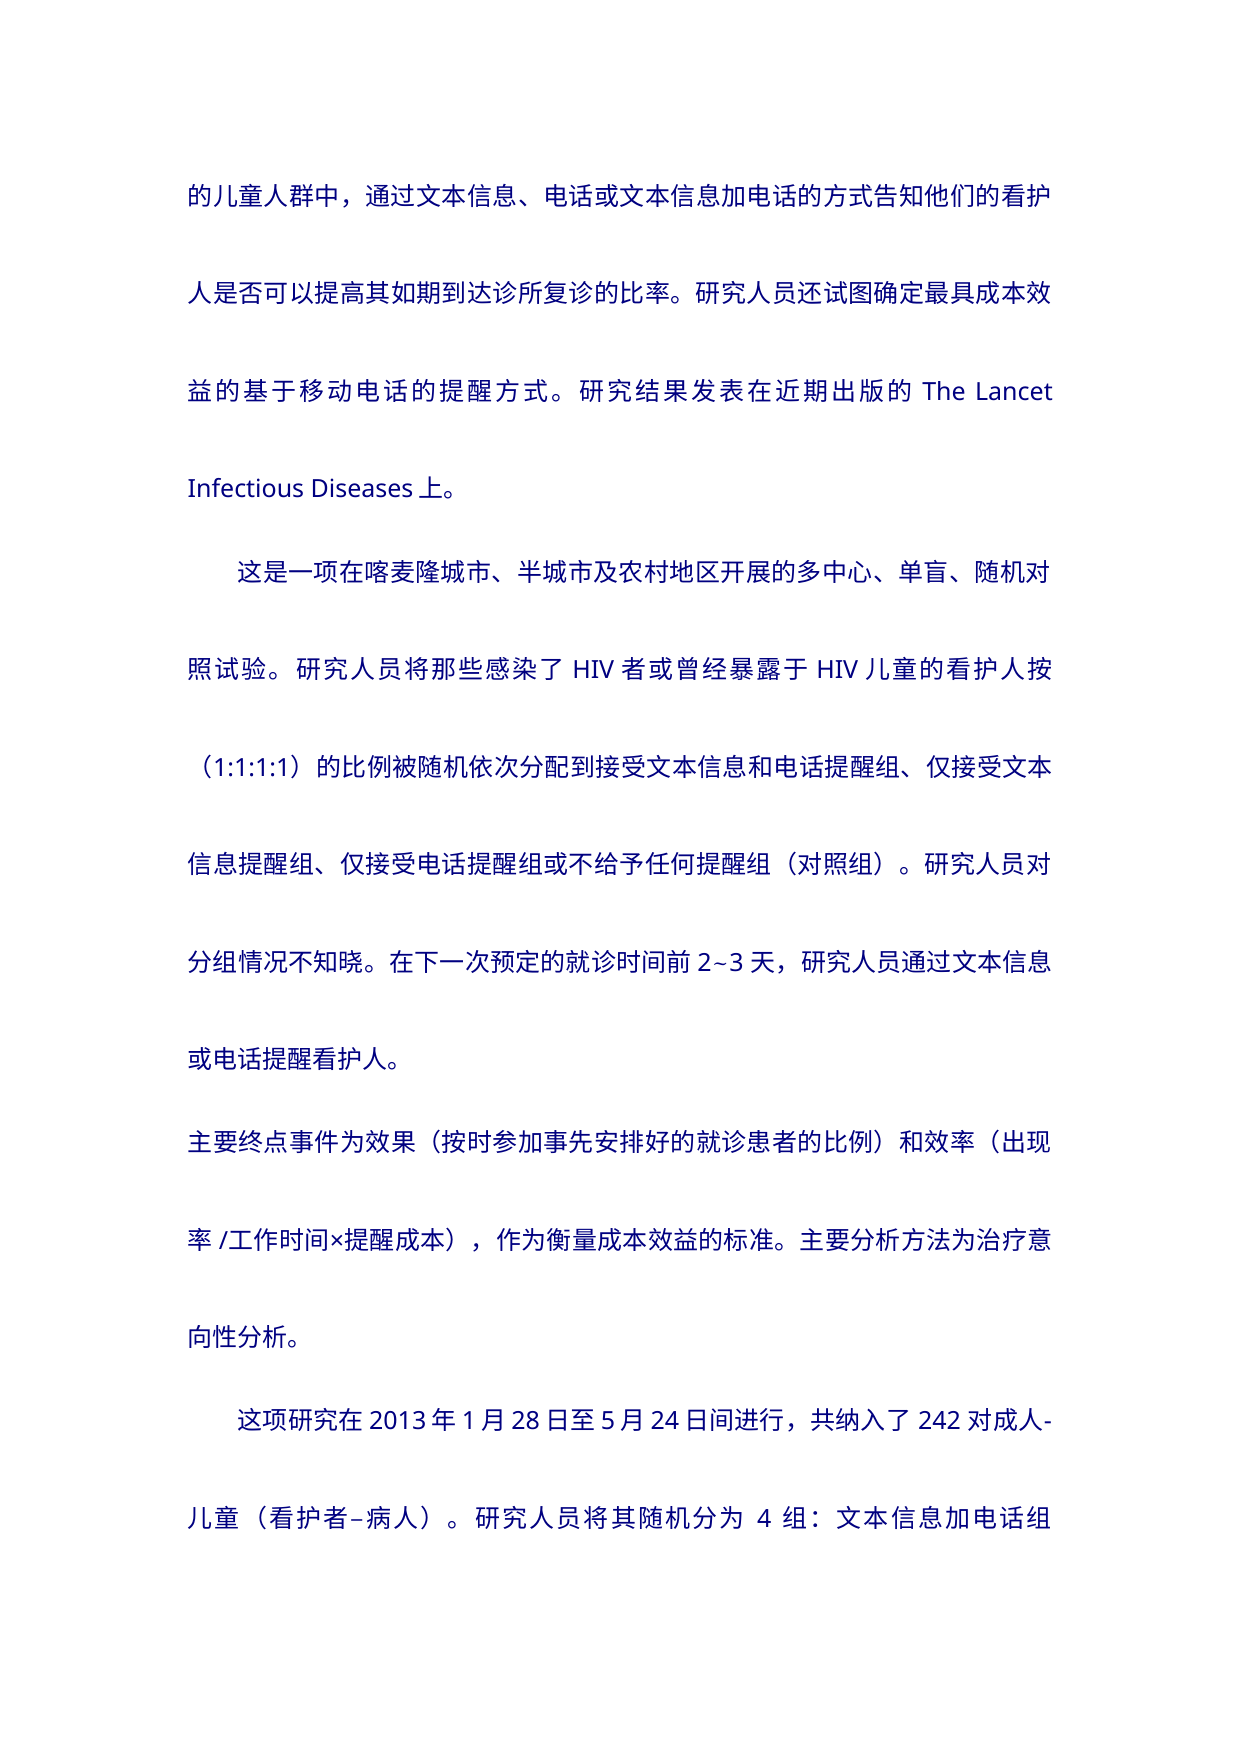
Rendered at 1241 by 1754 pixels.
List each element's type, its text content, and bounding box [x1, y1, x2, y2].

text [187, 162, 1053, 519]
text 这是一项在喀麦隆城市、半城市及农村地区开展的多中心、单盲、随机对照试验。研究人员将那些感染了HIV者或曾经暴露于HIV儿童的看护人按（1:1:1:1）的比例被随机依次分配到接受文本信息和电话提醒组、仅接受文本信息提醒组、仅接受电话提醒组或不给予任何提醒组（对照组）。研究人员对分组情况不知晓。在下一次预定的就诊时间前2~3 天，研究人员通过文本信息或电话提醒看护人。 [187, 538, 1053, 1090]
text 主要终点事件为效果（按时参加事先安排好的就诊患者的比例）和效率（出现率 /工作时间×提醒成本），作为衡量成本效益的标准。主要分析方法为治疗意向性分析。 [187, 1108, 1053, 1368]
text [187, 1386, 1053, 1549]
